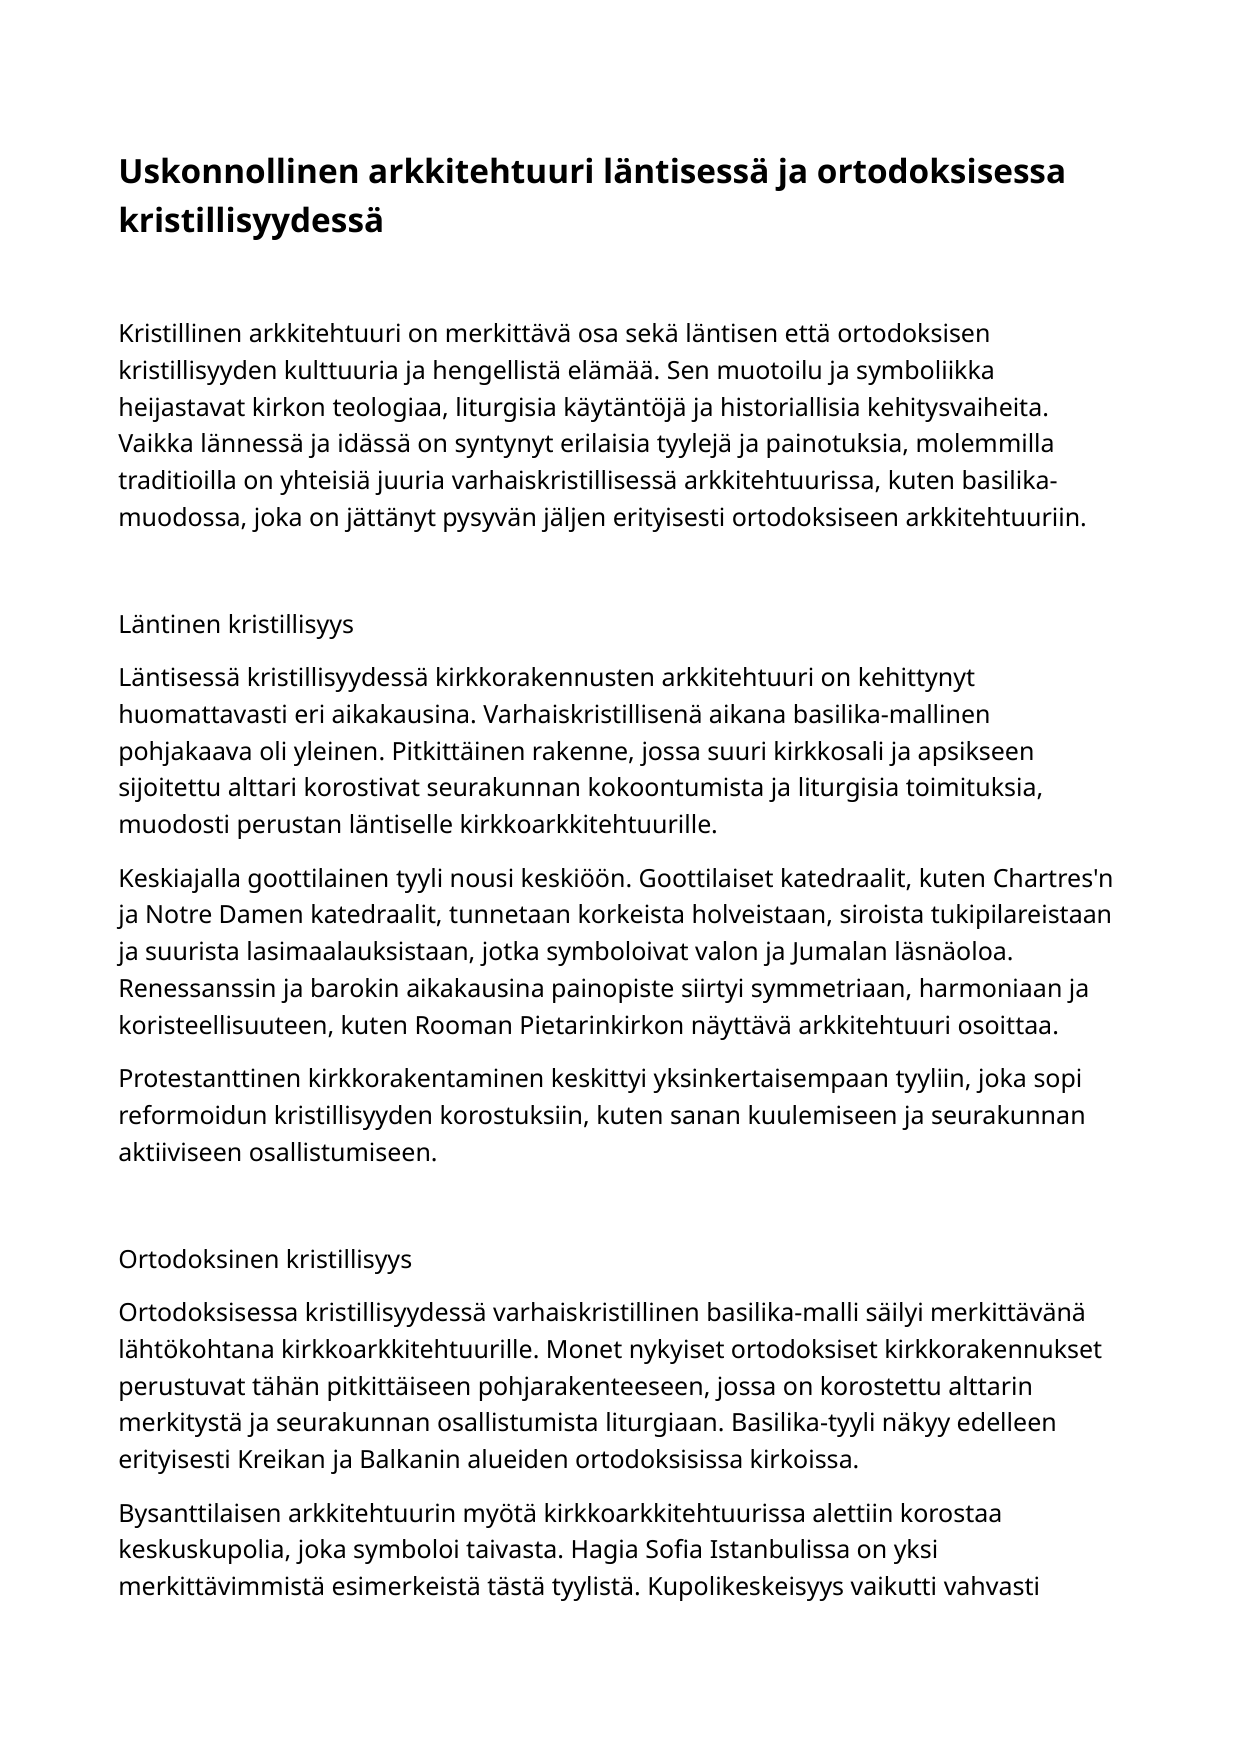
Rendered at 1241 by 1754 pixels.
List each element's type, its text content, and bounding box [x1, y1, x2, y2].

text Protestanttinen kirkkorakentaminen keskittyi yksinkertaisempaan tyyliin, joka sopi reformoidun kristillisyyden korostuksiin, kuten sanan kuulemiseen ja seurakunnan aktiiviseen osallistumiseen. [118, 1061, 1122, 1168]
text Ortodoksisessa kristillisyydessä varhaiskristillinen basilika-malli säilyi merkittävänä lähtökohtana kirkkoarkkitehtuurille. Monet nykyiset ortodoksiset kirkkorakennukset perustuvat tähän pitkittäiseen pohjarakenteeseen, jossa on korostettu alttarin merkitystä ja seurakunnan osallistumista liturgiaan. Basilika-tyyli näkyy edelleen erityisesti Kreikan ja Balkanin alueiden ortodoksisissa kirkoissa. [118, 1295, 1122, 1476]
text Ortodoksinen kristillisyys [118, 1241, 1122, 1275]
text Läntinen kristillisyys [118, 606, 1122, 640]
text Läntisessä kristillisyydessä kirkkorakennusten arkkitehtuuri on kehittynyt huomattavasti eri aikakausina. Varhaiskristillisenä aikana basilika-mallinen pohjakaava oli yleinen. Pitkittäinen rakenne, jossa suuri kirkkosali ja apsikseen sijoitettu alttari korostivat seurakunnan kokoontumista ja liturgisia toimituksia, muodosti perustan läntiselle kirkkoarkkitehtuurille. [118, 660, 1122, 841]
text Keskiajalla goottilainen tyyli nousi keskiöön. Goottilaiset katedraalit, kuten Chartres'n ja Notre Damen katedraalit, tunnetaan korkeista holveistaan, siroista tukipilareistaan ja suurista lasimaalauksistaan, jotka symboloivat valon ja Jumalan läsnäoloa. Renessanssin ja barokin aikakausina painopiste siirtyi symmetriaan, harmoniaan ja koristeellisuuteen, kuten Rooman Pietarinkirkon näyttävä arkkitehtuuri osoittaa. [118, 860, 1122, 1041]
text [118, 1495, 1122, 1603]
text Uskonnollinen arkkitehtuuri läntisessä ja ortodoksisessa kristillisyydessä [118, 148, 1122, 242]
text Kristillinen arkkitehtuuri on merkittävä osa sekä läntisen että ortodoksisen kristillisyyden kulttuuria ja hengellistä elämää. Sen muotoilu ja symboliikka heijastavat kirkon teologiaa, liturgisia käytäntöjä ja historiallisia kehitysvaiheita. Vaikka lännessä ja idässä on syntynyt erilaisia tyylejä ja painotuksia, molemmilla traditioilla on yhteisiä juuria varhaiskristillisessä arkkitehtuurissa, kuten basilika-muodossa, joka on jättänyt pysyvän jäljen erityisesti ortodoksiseen arkkitehtuuriin. [118, 316, 1122, 533]
